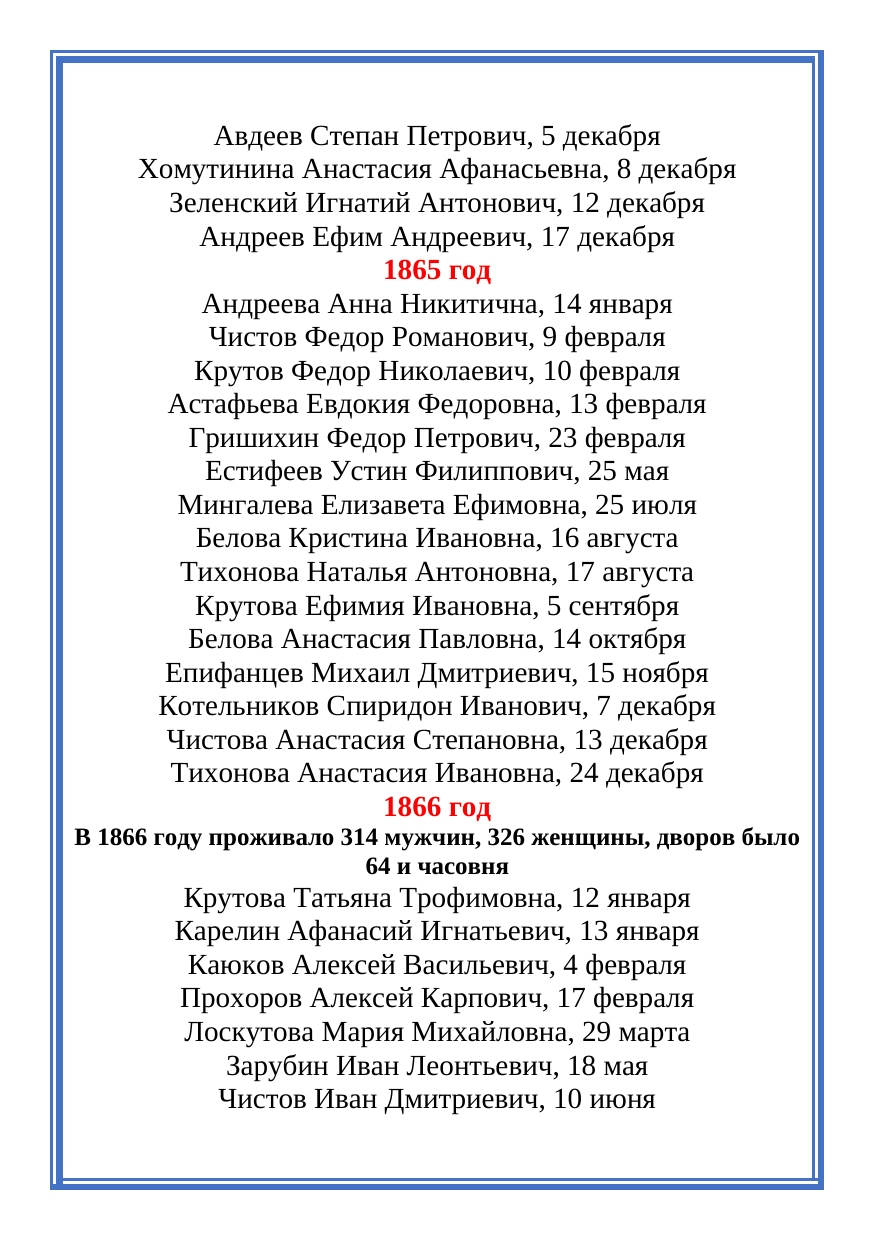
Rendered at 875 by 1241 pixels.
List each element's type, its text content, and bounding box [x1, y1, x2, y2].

text Андреева Анна Никитична, 14 января [74, 286, 800, 319]
text Тихонова Наталья Антоновна, 17 августа [74, 554, 800, 588]
text Астафьева Евдокия Федоровна, 13 февраля [74, 386, 800, 420]
text Каюков Алексей Васильевич, 4 февраля [74, 947, 800, 981]
text Мингалева Елизавета Ефимовна, 25 июля [74, 487, 800, 521]
text Чистова Анастасия Степановна, 13 декабря [74, 722, 800, 755]
text Чистов Федор Романович, 9 февраля [74, 319, 800, 353]
text Авдеев Степан Петрович, 5 декабря [74, 118, 800, 152]
text Зарубин Иван Леонтьевич, 18 мая [74, 1048, 800, 1081]
text 1865 год [74, 252, 800, 286]
text Карелин Афанасий Игнатьевич, 13 января [74, 913, 800, 947]
text Чистов Иван Дмитриевич, 10 июня [74, 1081, 800, 1115]
text Естифеев Устин Филиппович, 25 мая [74, 453, 800, 487]
text 1866 год [74, 789, 800, 822]
text В 1866 году проживало 314 мужчин, 326 женщины, дворов было 64 и часовня [74, 822, 800, 880]
text Андреев Ефим Андреевич, 17 декабря [74, 219, 800, 252]
text Хомутинина Анастасия Афанасьевна, 8 декабря [74, 152, 800, 185]
text Епифанцев Михаил Дмитриевич, 15 ноября [74, 655, 800, 688]
text Котельников Спиридон Иванович, 7 декабря [74, 688, 800, 722]
text Гришихин Федор Петрович, 23 февраля [74, 420, 800, 453]
text Белова Кристина Ивановна, 16 августа [74, 521, 800, 554]
text Крутова Татьяна Трофимовна, 12 января [74, 880, 800, 913]
text Крутов Федор Николаевич, 10 февраля [74, 353, 800, 386]
text Белова Анастасия Павловна, 14 октября [74, 621, 800, 655]
text Лоскутова Мария Михайловна, 29 марта [74, 1014, 800, 1048]
text Тихонова Анастасия Ивановна, 24 декабря [74, 755, 800, 789]
text Крутова Ефимия Ивановна, 5 сентября [74, 588, 800, 621]
text Прохоров Алексей Карпович, 17 февраля [74, 981, 800, 1014]
text Зеленский Игнатий Антонович, 12 декабря [74, 185, 800, 219]
